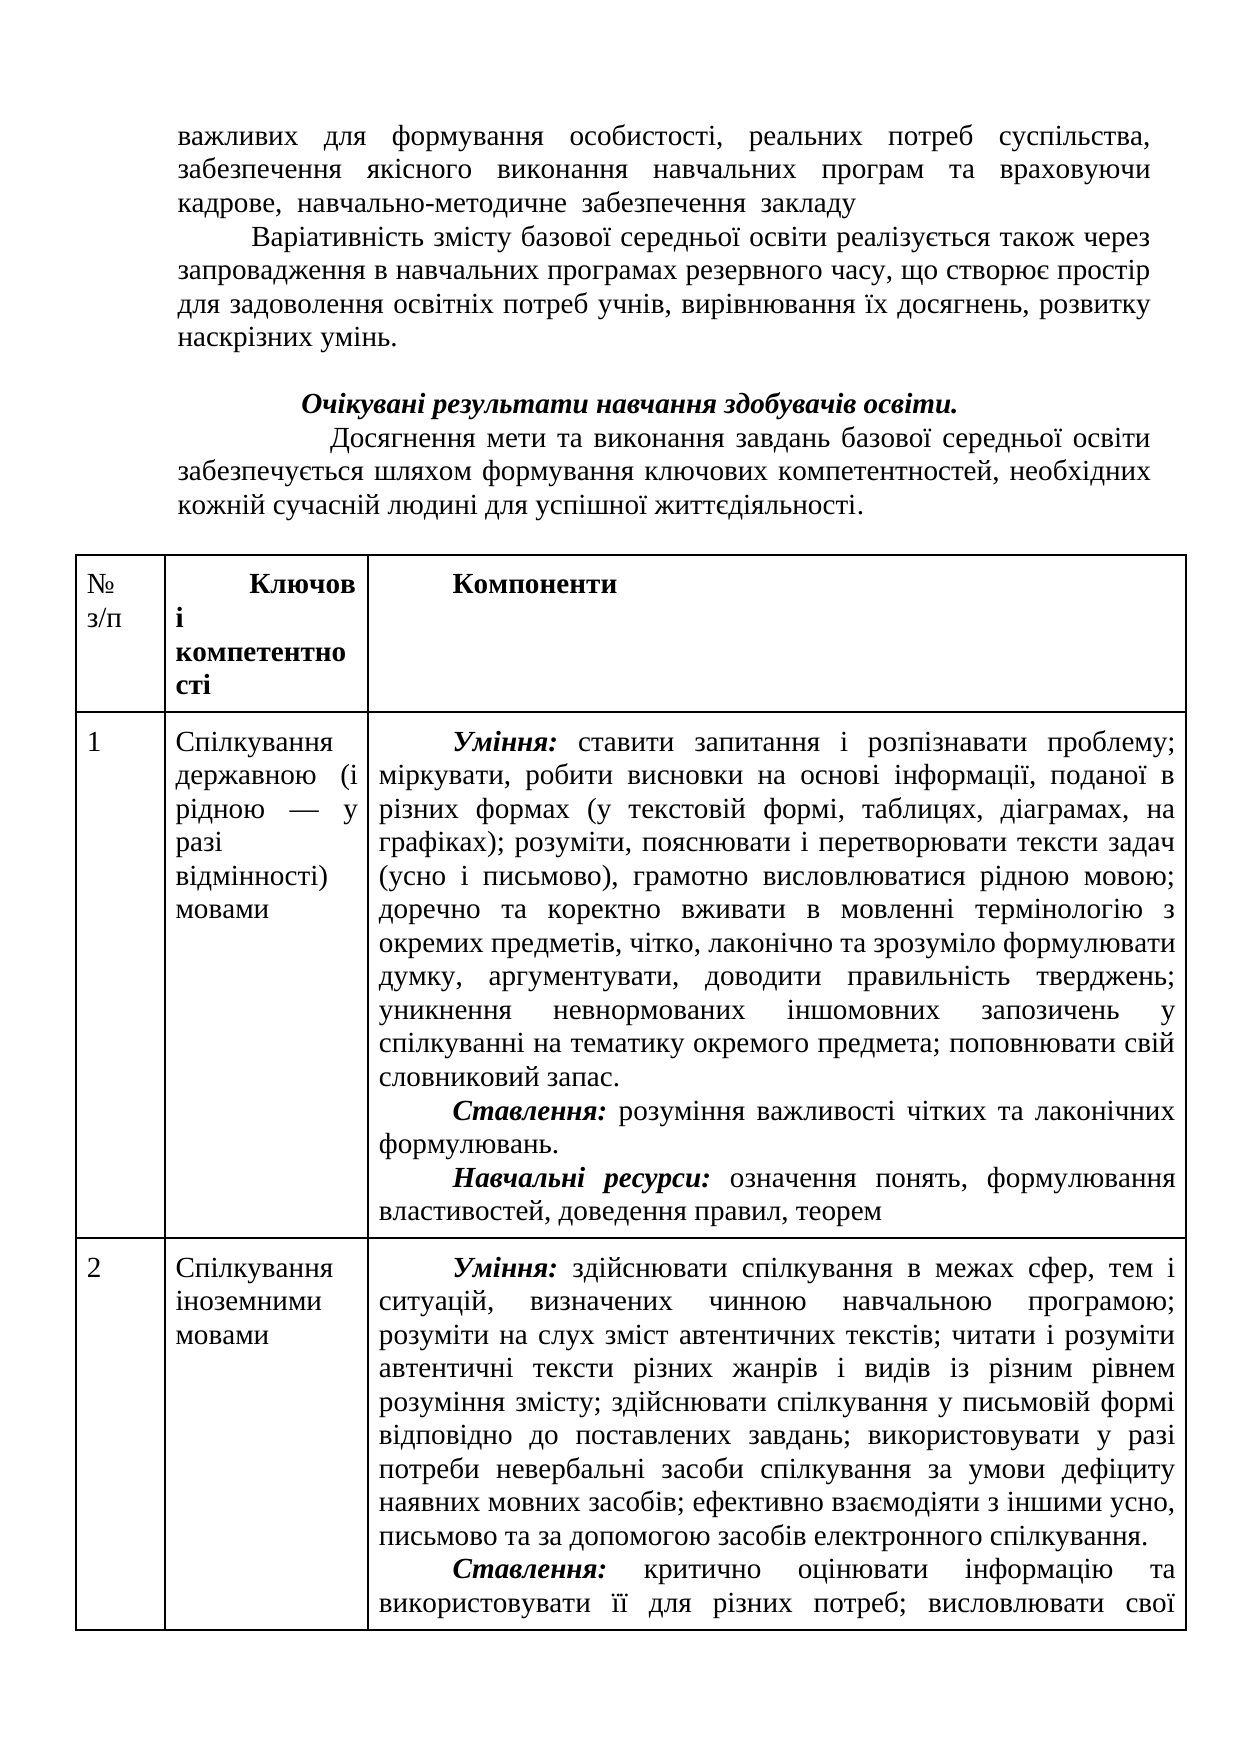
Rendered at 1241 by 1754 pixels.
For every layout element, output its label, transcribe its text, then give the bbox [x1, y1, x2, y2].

text Очікувані результати навчання здобувачів освіти. [177, 386, 1152, 420]
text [177, 118, 1152, 219]
table_cell Спілкування державною (і рідною — у разі відмінності) мовами [166, 713, 367, 1237]
table_header № з/п [77, 556, 164, 711]
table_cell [166, 1239, 367, 1629]
table_cell Уміння: ставити запитання і розпізнавати проблему; міркувати, робити висновки на основі інформації, поданої в різних формах (у текстовій формі, таблицях, діаграмах, на графіках); розуміти, пояснювати і перетворювати тексти задач (усно і письмово), грамотно висловлюватися рідною мовою; доречно та коректно вживати в мовленні термінологію з окремих предметів, чітко, лаконічно та зрозуміло формулювати думку, аргументувати, доводити правильність тверджень; уникнення невнормованих іншомовних запозичень у спілкуванні на тематику окремого предмета; поповнювати свій словниковий запас. Ставлення: розуміння важливості чітких та лаконічних формулювань. Навчальні ресурси: означення понять, формулювання властивостей, доведення правил, теорем [369, 713, 1185, 1237]
text Варіативність змісту базової середньої освіти реалізується також через запровадження в навчальних програмах резервного часу, що створює простір для задоволення освітніх потреб учнів, вирівнювання їх досягнень, розвитку наскрізних умінь. [177, 219, 1152, 353]
table_header Ключові компетентності [166, 556, 367, 711]
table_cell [369, 1239, 1185, 1629]
table_cell 1 [77, 713, 164, 1237]
table_header Компоненти [369, 556, 1185, 711]
table_cell 2 [77, 1239, 164, 1629]
text Досягнення мети та виконання завдань базової середньої освіти забезпечується шляхом формування ключових компетентностей, необхідних кожній сучасній людині для успішної життєдіяльності. [177, 420, 1152, 521]
